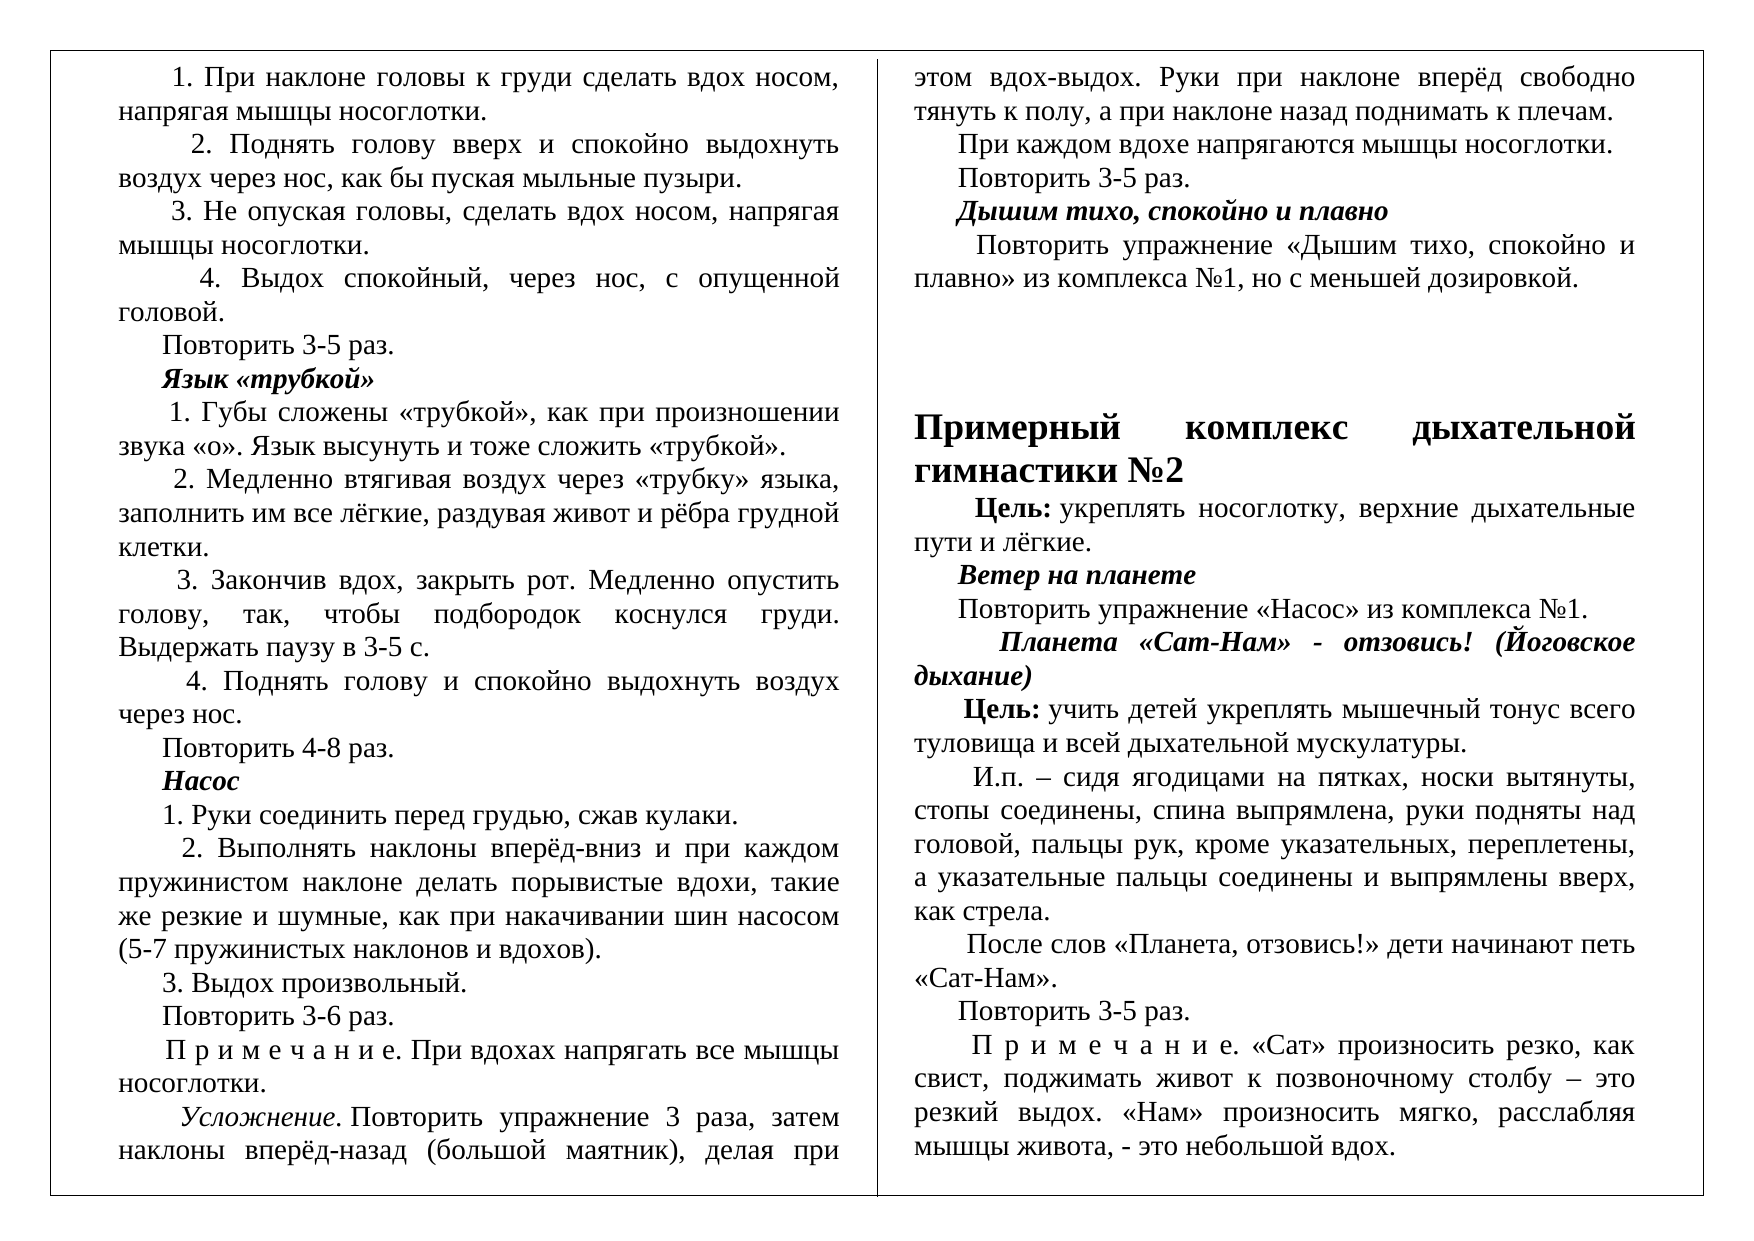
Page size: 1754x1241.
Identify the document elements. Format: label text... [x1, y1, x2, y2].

text 4. Поднять голову и спокойно выдохнуть воздух через нос. [118, 663, 840, 730]
text 2. Выполнять наклоны вперёд-вниз и при каждом пружинистом наклоне делать порывистые вдохи, такие же резкие и шумные, как при накачивании шин насосом (5-7 пружинистых наклонов и вдохов). [118, 831, 840, 965]
text Повторить 3-5 раз. [914, 160, 1636, 193]
text Дышим тихо, спокойно и плавно [914, 193, 1636, 227]
text Насос [118, 763, 840, 797]
text Цель: укреплять носоглотку, верхние дыхательные пути и лёгкие. [914, 490, 1636, 557]
text Ветер на планете [914, 557, 1636, 591]
text Повторить упражнение «Дышим тихо, спокойно и плавно» из комплекса №1, но с меньшей дозировкой. [914, 227, 1636, 294]
text Цель: учить детей укреплять мышечный тонус всего туловища и всей дыхательной мускулатуры. [914, 692, 1636, 759]
text 1. Руки соединить перед грудью, сжав кулаки. [118, 797, 840, 831]
text Усложнение. Повторить упражнение 3 раза, затем наклоны вперёд-назад (большой маятник), делая при этом вдох-выдох. Руки при наклоне вперёд свободно тянуть к полу, а при наклоне назад поднимать к плечам. [914, 59, 1636, 126]
text 2. Медленно втягивая воздух через «трубку» языка, заполнить им все лёгкие, раздувая живот и рёбра грудной клетки. [118, 462, 840, 562]
text 1. При наклоне головы к груди сделать вдох носом, напрягая мышцы носоглотки. [118, 59, 840, 126]
text 2. Поднять голову вверх и спокойно выдохнуть воздух через нос, как бы пуская мыльные пузыри. [118, 126, 840, 193]
text 3. Закончив вдох, закрыть рот. Медленно опустить голову, так, чтобы подбородок коснулся груди. Выдержать паузу в 3-5 с. [118, 562, 840, 663]
text П р и м е ч а н и е. «Сат» произносить резко, как свист, поджимать живот к позвоночному столбу – это резкий выдох. «Нам» произносить мягко, расслабляя мышцы живота, - это небольшой вдох. [914, 1027, 1636, 1161]
text Примерный комплекс дыхательной гимнастики №2 [914, 404, 1636, 490]
text Планета «Сат-Нам» - отзовись! (Йоговское дыхание) [914, 624, 1636, 692]
text И.п. – сидя ягодицами на пятках, носки вытянуты, стопы соединены, спина выпрямлена, руки подняты над головой, пальцы рук, кроме указательных, переплетены, а указательные пальцы соединены и выпрямлены вверх, как стрела. [914, 759, 1636, 926]
text 4. Выдох спокойный, через нос, с опущенной головой. [118, 260, 840, 327]
text 1. Губы сложены «трубкой», как при произношении звука «о». Язык высунуть и тоже сложить «трубкой». [118, 394, 840, 462]
text П р и м е ч а н и е. При вдохах напрягать все мышцы носоглотки. [118, 1032, 840, 1099]
text 3. Выдох произвольный. [118, 965, 840, 998]
text Повторить 3-5 раз. [914, 993, 1636, 1027]
text Усложнение. Повторить упражнение 3 раза, затем наклоны вперёд-назад (большой маятник), делая при этом вдох-выдох. Руки при наклоне вперёд свободно тянуть к полу, а при наклоне назад поднимать к плечам. [118, 1099, 840, 1166]
text Язык «трубкой» [118, 361, 840, 394]
text При каждом вдохе напрягаются мышцы носоглотки. [914, 126, 1636, 160]
text 3. Не опуская головы, сделать вдох носом, напрягая мышцы носоглотки. [118, 193, 840, 260]
text Повторить упражнение «Насос» из комплекса №1. [914, 591, 1636, 624]
text После слов «Планета, отзовись!» дети начинают петь «Сат-Нам». [914, 926, 1636, 993]
text Повторить 4-8 раз. [118, 730, 840, 763]
text Повторить 3-6 раз. [118, 998, 840, 1032]
text Повторить 3-5 раз. [118, 327, 840, 361]
